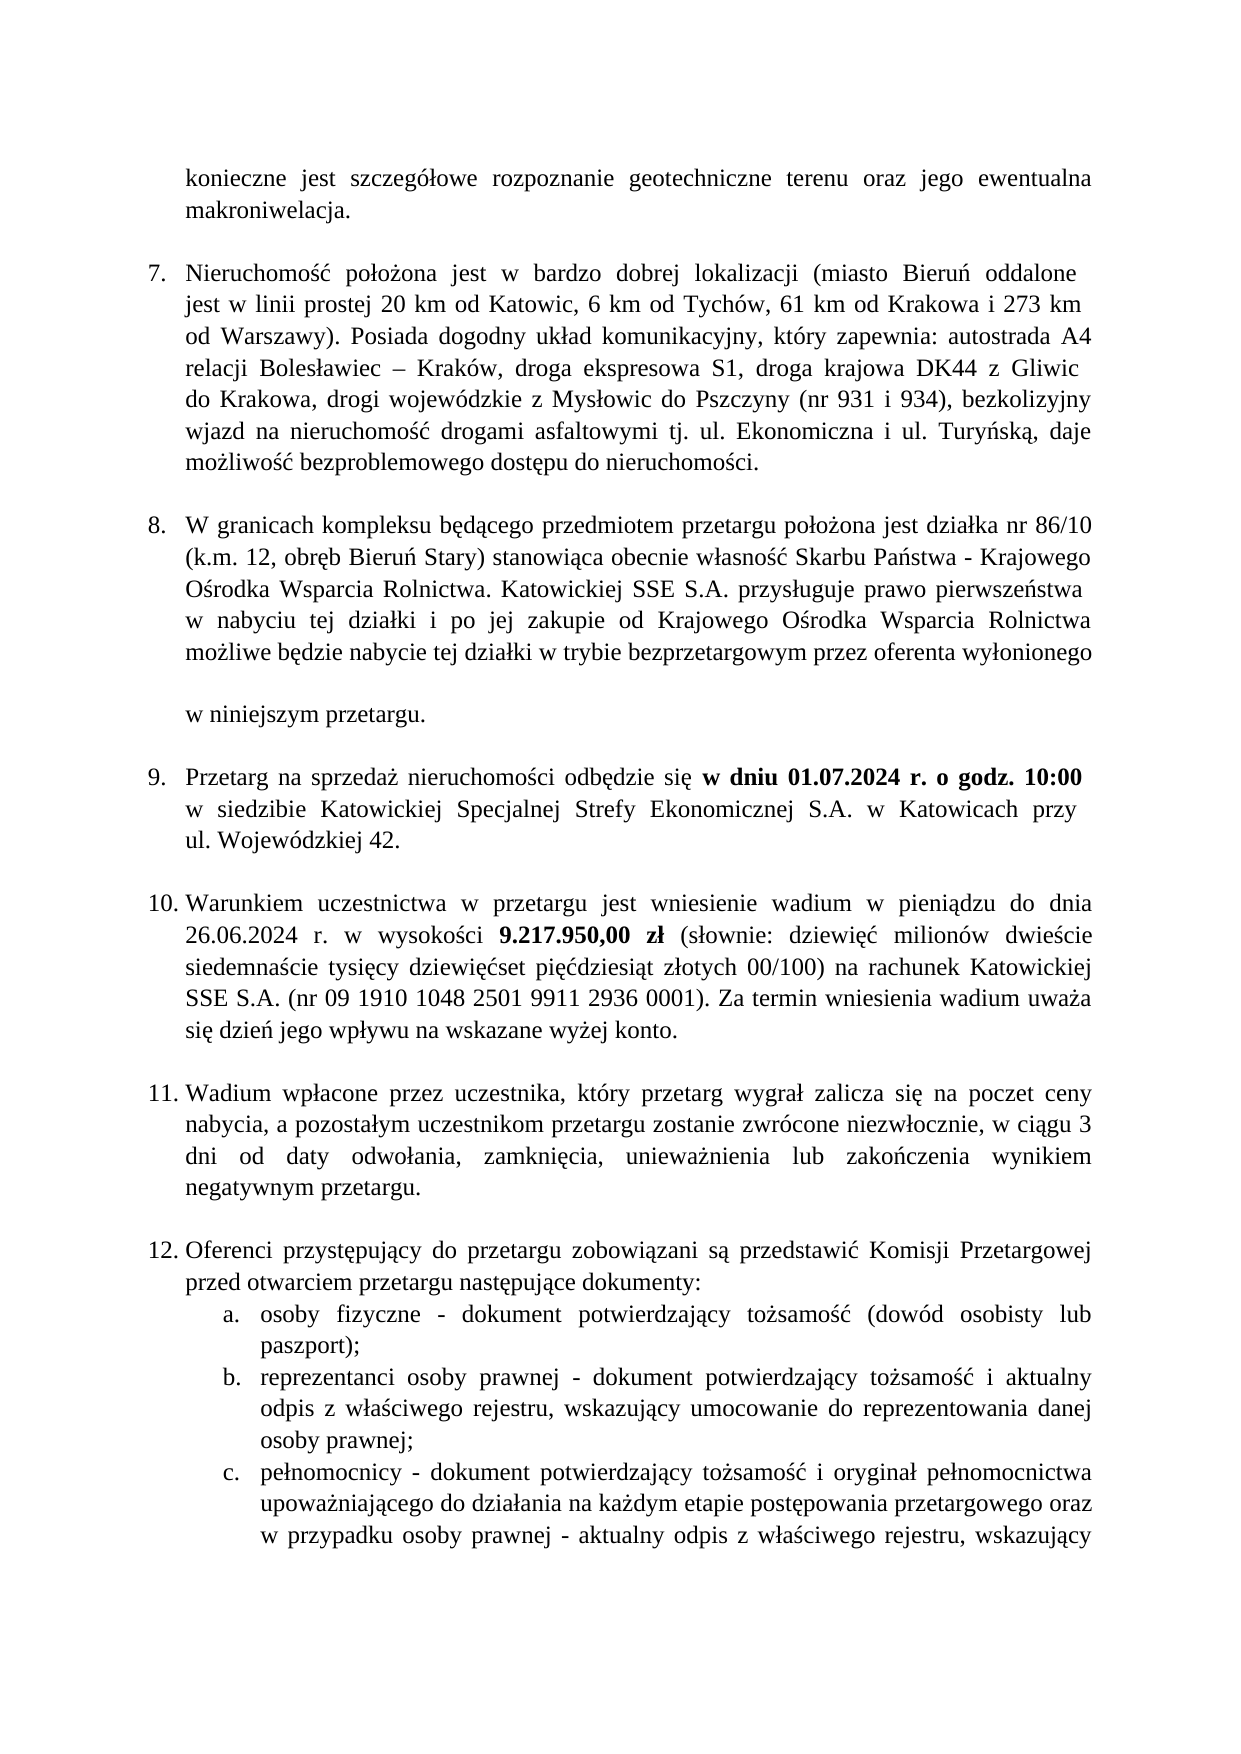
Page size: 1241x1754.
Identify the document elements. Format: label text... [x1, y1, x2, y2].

list reprezentanci osoby prawnej - dokument potwierdzający tożsamość i aktualny odpis z właściwego rejestru, wskazujący umocowanie do reprezentowania danej osoby prawnej; [223, 1362, 1093, 1454]
list W granicach kompleksu będącego przedmiotem przetargu położona jest działka nr 86/10 (k.m. 12, obręb Bieruń Stary) stanowiąca obecnie własność Skarbu Państwa - Krajowego Ośrodka Wsparcia Rolnictwa. Katowickiej SSE S.A. przysługuje prawo pierwszeństwa w nabyciu tej działki i po jej zakupie od Krajowego Ośrodka Wsparcia Rolnictwa możliwe będzie nabycie tej działki w trybie bezprzetargowym przez oferenta wyłonionego w niniejszym przetargu. [148, 511, 1093, 728]
list osoby fizyczne - dokument potwierdzający tożsamość (dowód osobisty lub paszport); [223, 1299, 1093, 1359]
list Przetarg na sprzedaż nieruchomości odbędzie się w dniu 01.07.2024 r. o godz. 10:00 w siedzibie Katowickiej Specjalnej Strefy Ekonomicznej S.A. w Katowicach przy ul. Wojewódzkiej 42. [148, 762, 1093, 854]
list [223, 1457, 1093, 1548]
list Oferenci przystępujący do przetargu zobowiązani są przedstawić Komisji Przetargowej przed otwarciem przetargu następujące dokumenty: [148, 1236, 1093, 1296]
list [148, 163, 1093, 224]
list Nieruchomość położona jest w bardzo dobrej lokalizacji (miasto Bieruń oddalone jest w linii prostej 20 km od Katowic, 6 km od Tychów, 61 km od Krakowa i 273 km od Warszawy). Posiada dogodny układ komunikacyjny, który zapewnia: autostrada A4 relacji Bolesławiec – Kraków, droga ekspresowa S1, droga krajowa DK44 z Gliwic do Krakowa, drogi wojewódzkie z Mysłowic do Pszczyny (nr 931 i 934), bezkolizyjny wjazd na nieruchomość drogami asfaltowymi tj. ul. Ekonomiczna i ul. Turyńską, daje możliwość bezproblemowego dostępu do nieruchomości. [148, 258, 1093, 476]
list Warunkiem uczestnictwa w przetargu jest wniesienie wadium w pieniądzu do dnia 26.06.2024 r. w wysokości 9.217.950,00 zł (słownie: dziewięć milionów dwieście siedemnaście tysięcy dziewięćset pięćdziesiąt złotych 00/100) na rachunek Katowickiej SSE S.A. (nr 09 1910 1048 2501 9911 2936 0001). Za termin wniesienia wadium uważa się dzień jego wpływu na wskazane wyżej konto. [148, 888, 1093, 1043]
list Wadium wpłacone przez uczestnika, który przetarg wygrał zalicza się na poczet ceny nabycia, a pozostałym uczestnikom przetargu zostanie zwrócone niezwłocznie, w ciągu 3 dni od daty odwołania, zamknięcia, unieważnienia lub zakończenia wynikiem negatywnym przetargu. [148, 1078, 1093, 1201]
